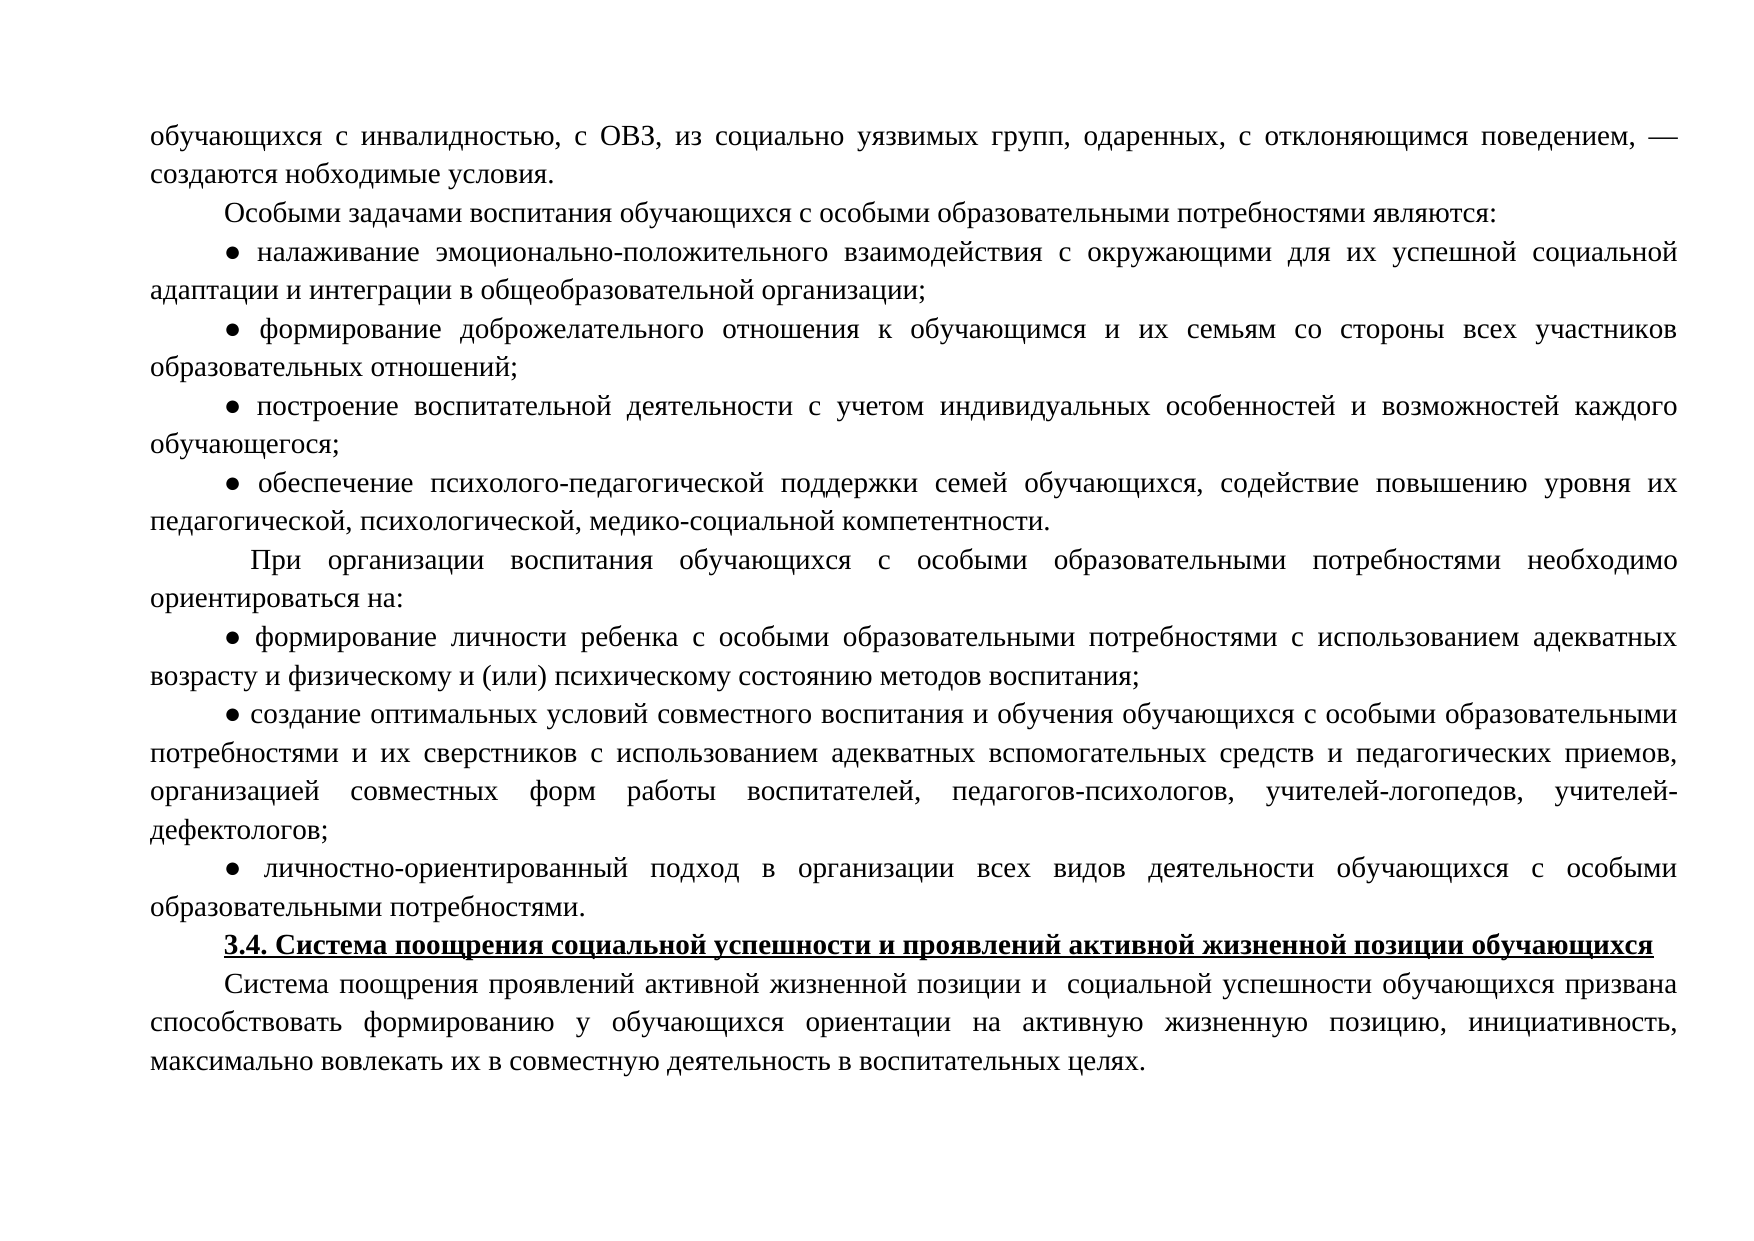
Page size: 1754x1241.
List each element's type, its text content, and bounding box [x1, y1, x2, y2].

text ● создание оптимальных условий совместного воспитания и обучения обучающихся с особыми образовательными потребностями и их сверстников с использованием адекватных вспомогательных средств и педагогических приемов, организацией совместных форм работы воспитателей, педагогов-психологов, учителей-логопедов, учителей-дефектологов; [150, 696, 1679, 845]
text Система поощрения проявлений активной жизненной позиции и социальной успешности обучающихся призвана способствовать формированию у обучающихся ориентации на активную жизненную позицию, инициативность, максимально вовлекать их в совместную деятельность в воспитательных целях. [150, 966, 1679, 1077]
text Особыми задачами воспитания обучающихся с особыми образовательными потребностями являются: [150, 195, 1679, 229]
text ● формирование доброжелательного отношения к обучающимся и их семьям со стороны всех участников образовательных отношений; [150, 311, 1679, 383]
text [150, 118, 1679, 190]
text При организации воспитания обучающихся с особыми образовательными потребностями необходимо ориентироваться на: [150, 542, 1679, 614]
text ● обеспечение психолого-педагогической поддержки семей обучающихся, содействие повышению уровня их педагогической, психологической, медико-социальной компетентности. [150, 465, 1679, 537]
text ● построение воспитательной деятельности с учетом индивидуальных особенностей и возможностей каждого обучающегося; [150, 388, 1679, 460]
text 3.4. Система поощрения социальной успешности и проявлений активной жизненной позиции обучающихся [150, 927, 1679, 961]
text ● формирование личности ребенка с особыми образовательными потребностями с использованием адекватных возрасту и физическому и (или) психическому состоянию методов воспитания; [150, 619, 1679, 691]
text ● налаживание эмоционально-положительного взаимодействия с окружающими для их успешной социальной адаптации и интеграции в общеобразовательной организации; [150, 234, 1679, 306]
text ● личностно-ориентированный подход в организации всех видов деятельности обучающихся с особыми образовательными потребностями. [150, 850, 1679, 922]
